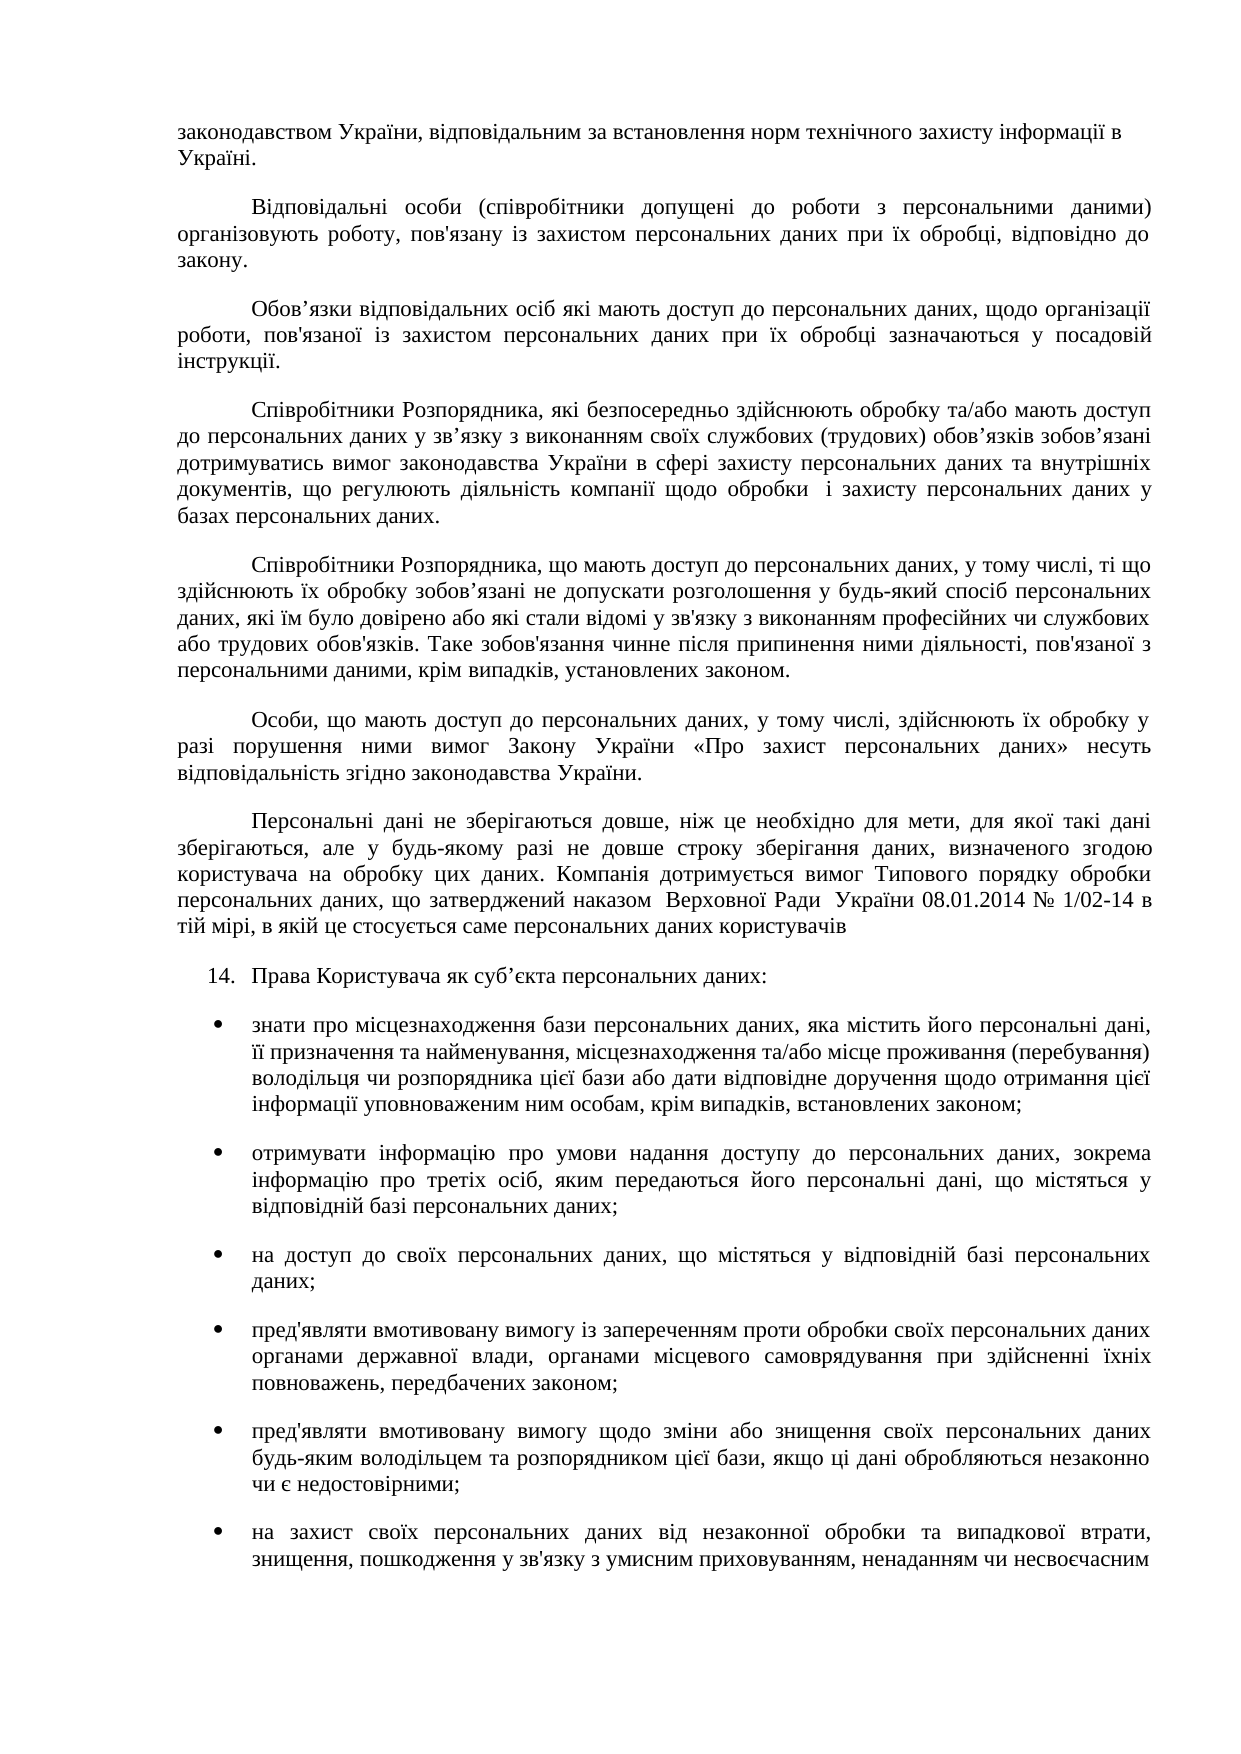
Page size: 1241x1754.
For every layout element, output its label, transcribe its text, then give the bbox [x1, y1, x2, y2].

list пред'являти вмотивовану вимогу щодо зміни або знищення своїх персональних даних будь-яким володільцем та розпорядником цієї бази, якщо ці дані обробляються незаконно чи є недостовірними; [214, 1417, 1152, 1496]
text Відповідальні особи (співробітники допущені до роботи з персональними даними) організовують роботу, пов'язану із захистом персональних даних при їх обробці, відповідно до закону. [177, 193, 1151, 272]
text Співробітники Розпорядника, які безпосередньо здійснюють обробку та/або мають доступ до персональних даних у зв’язку з виконанням своїх службових (трудових) обов’язків зобов’язані дотримуватись вимог законодавства України в сфері захисту персональних даних та внутрішніх документів, що регулюють діяльність компанії щодо обробки і захисту персональних даних у базах персональних даних. [177, 396, 1153, 528]
text Персональні дані не зберігаються довше, ніж це необхідно для мети, для якої такі дані зберігаються, але у будь-якому разі не довше строку зберігання даних, визначеного згодою користувача на обробку цих даних. Компанія дотримується вимог Типового порядку обробки персональних даних, що затверджений наказом Верховної Ради України 08.01.2014 № 1/02-14 в тій мірі, в якій це стосується саме персональних даних користувачів [177, 807, 1153, 939]
list на доступ до своїх персональних даних, що містяться у відповідній базі персональних даних; [214, 1241, 1152, 1293]
text законодавством України, відповідальним за встановлення норм технічного захисту інформації в Україні. [177, 118, 1163, 170]
text Співробітники Розпорядника, що мають доступ до персональних даних, у тому числі, ті що здійснюють їх обробку зобов’язані не допускати розголошення у будь-який спосіб персональних даних, які їм було довірено або які стали відомі у зв'язку з виконанням професійних чи службових або трудових обов'язків. Таке зобов'язання чинне після припинення ними діяльності, пов'язаної з персональними даними, крім випадків, установлених законом. [177, 551, 1152, 683]
text Обов’язки відповідальних осіб які мають доступ до персональних даних, щодо організації роботи, пов'язаної із захистом персональних даних при їх обробці зазначаються у посадовій інструкції. [177, 295, 1152, 374]
text Особи, що мають доступ до персональних даних, у тому числі, здійснюють їх обробку у разі порушення ними вимог Закону України «Про захист персональних даних» несуть відповідальність згідно законодавства України. [177, 706, 1152, 785]
list Права Користувача як суб’єкта персональних даних: [207, 962, 1163, 988]
list на захист своїх персональних даних від незаконної обробки та випадкової втрати, знищення, пошкодження у зв'язку з умисним приховуванням, ненаданням чи несвоєчасним [214, 1518, 1152, 1571]
list пред'являти вмотивовану вимогу із запереченням проти обробки своїх персональних даних органами державної влади, органами місцевого самоврядування при здійсненні їхніх повноважень, передбачених законом; [214, 1316, 1152, 1395]
list отримувати інформацію про умови надання доступу до персональних даних, зокрема інформацію про третіх осіб, яким передаються його персональні дані, що містяться у відповідній базі персональних даних; [214, 1139, 1151, 1218]
list знати про місцезнаходження бази персональних даних, яка містить його персональні дані, її призначення та найменування, місцезнаходження та/або місце проживання (перебування) володільця чи розпорядника цієї бази або дати відповідне доручення щодо отримання цієї інформації уповноваженим ним особам, крім випадків, встановлених законом; [214, 1011, 1152, 1117]
